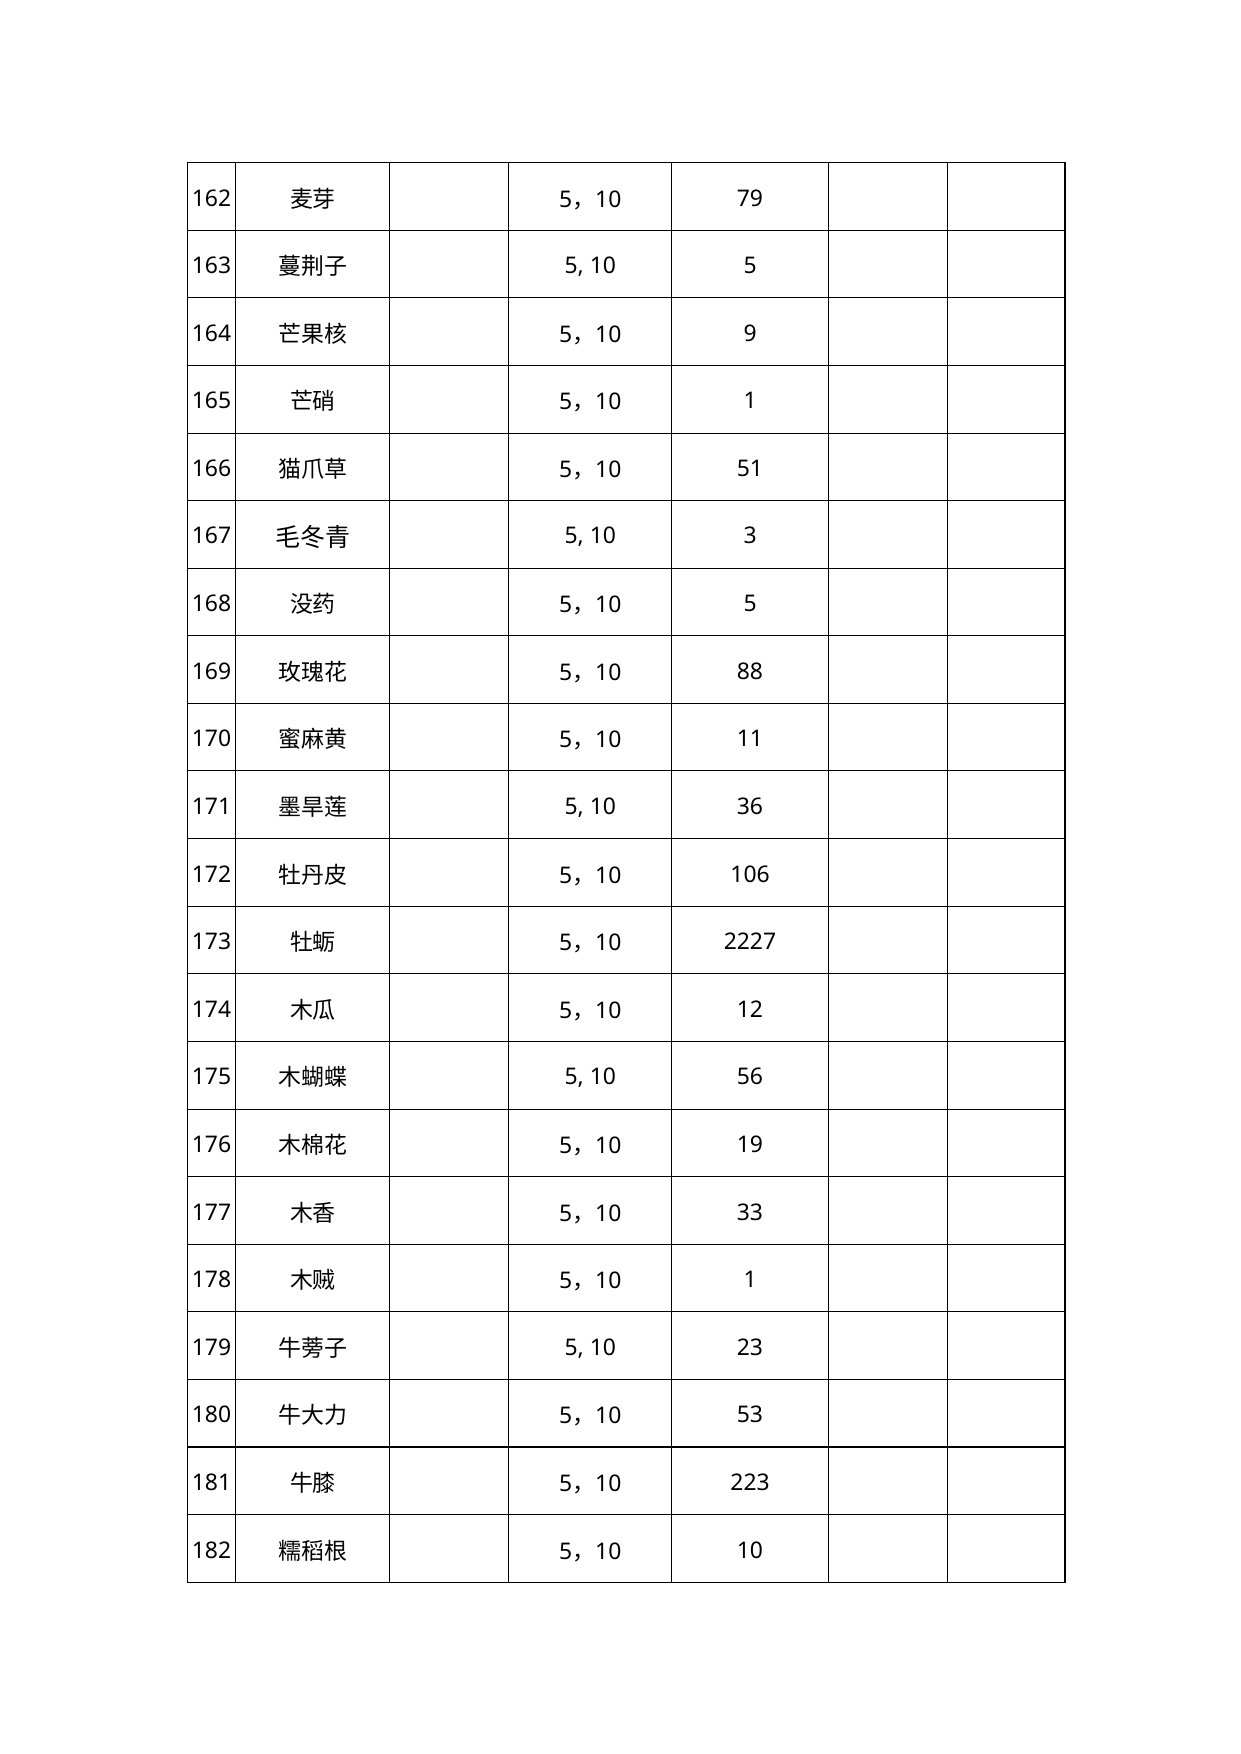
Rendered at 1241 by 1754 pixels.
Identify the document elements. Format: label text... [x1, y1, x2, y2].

table_cell [390, 1177, 508, 1244]
table_cell 5，10 [509, 1177, 671, 1244]
table_cell 5，10 [509, 1380, 671, 1446]
table_cell 墨旱莲 [236, 771, 389, 838]
table_cell 79 [672, 163, 828, 229]
table_cell 5，10 [509, 839, 671, 906]
table_cell [829, 298, 947, 365]
table_cell 23 [672, 1312, 828, 1379]
table_cell 12 [672, 974, 828, 1041]
table_cell [948, 1515, 1064, 1582]
table_cell [829, 1245, 947, 1311]
table_cell [390, 501, 508, 568]
table_cell 223 [672, 1448, 828, 1514]
table_cell [948, 839, 1064, 906]
table_cell [948, 434, 1064, 500]
table_cell [829, 501, 947, 568]
table_cell [829, 231, 947, 297]
table_cell [390, 839, 508, 906]
table_cell [829, 1177, 947, 1244]
table_cell 166 [188, 434, 235, 500]
table_cell [390, 1448, 508, 1514]
table_cell [829, 839, 947, 906]
table_cell [829, 636, 947, 703]
table_cell [390, 1245, 508, 1311]
table_cell 53 [672, 1380, 828, 1446]
table_cell 174 [188, 974, 235, 1041]
table_cell 182 [188, 1515, 235, 1582]
table_cell 蜜麻黄 [236, 704, 389, 770]
table_cell 木香 [236, 1177, 389, 1244]
table_cell [390, 1515, 508, 1582]
table_cell [829, 1042, 947, 1108]
table_cell 165 [188, 366, 235, 432]
table_cell [948, 907, 1064, 973]
table_cell [390, 163, 508, 229]
table_cell 171 [188, 771, 235, 838]
table_cell 5 [672, 569, 828, 635]
table_cell 猫爪草 [236, 434, 389, 500]
table_cell 106 [672, 839, 828, 906]
table_cell 5 [672, 231, 828, 297]
table_cell 167 [188, 501, 235, 568]
table_cell [829, 1380, 947, 1446]
table_cell 172 [188, 839, 235, 906]
table_cell [948, 163, 1064, 229]
table_cell 牛膝 [236, 1448, 389, 1514]
table_cell 1 [672, 366, 828, 432]
table_cell [829, 1110, 947, 1176]
table_cell 5，10 [509, 569, 671, 635]
table_cell 175 [188, 1042, 235, 1108]
table_cell [829, 434, 947, 500]
table_cell 5, 10 [509, 1042, 671, 1108]
table_cell [948, 231, 1064, 297]
table_cell 33 [672, 1177, 828, 1244]
table_cell [829, 1312, 947, 1379]
table_cell 168 [188, 569, 235, 635]
table_cell 木瓜 [236, 974, 389, 1041]
table_cell 蔓荆子 [236, 231, 389, 297]
table_cell [829, 1515, 947, 1582]
table_cell 5, 10 [509, 771, 671, 838]
table_cell 5，10 [509, 366, 671, 432]
table_cell [829, 771, 947, 838]
table_cell 5，10 [509, 1448, 671, 1514]
table_cell [948, 1448, 1064, 1514]
table_cell [390, 771, 508, 838]
table_cell [829, 907, 947, 973]
table_cell 163 [188, 231, 235, 297]
table_cell 5，10 [509, 1515, 671, 1582]
table_cell [390, 1380, 508, 1446]
table_cell 木贼 [236, 1245, 389, 1311]
table_cell 5，10 [509, 974, 671, 1041]
table_cell 5，10 [509, 907, 671, 973]
table_cell 玫瑰花 [236, 636, 389, 703]
table_cell 芒硝 [236, 366, 389, 432]
table_cell [829, 569, 947, 635]
table_cell 麦芽 [236, 163, 389, 229]
table_cell [390, 1110, 508, 1176]
table_cell 180 [188, 1380, 235, 1446]
table_cell 5, 10 [509, 1312, 671, 1379]
table_cell [948, 1380, 1064, 1446]
table_cell 5，10 [509, 1245, 671, 1311]
table_cell 毛冬青 [236, 501, 389, 568]
table_cell 170 [188, 704, 235, 770]
table_cell 19 [672, 1110, 828, 1176]
table_cell [390, 636, 508, 703]
table_cell [829, 704, 947, 770]
table_cell 181 [188, 1448, 235, 1514]
table_cell [829, 366, 947, 432]
table_cell [948, 366, 1064, 432]
table_cell 牡丹皮 [236, 839, 389, 906]
table_cell [390, 907, 508, 973]
table_cell 51 [672, 434, 828, 500]
table_cell 1 [672, 1245, 828, 1311]
table_cell [948, 974, 1064, 1041]
table_cell 5，10 [509, 163, 671, 229]
table_cell [948, 569, 1064, 635]
table_cell 173 [188, 907, 235, 973]
table_cell 5, 10 [509, 231, 671, 297]
table_cell 牛蒡子 [236, 1312, 389, 1379]
table_cell 木棉花 [236, 1110, 389, 1176]
table_cell 9 [672, 298, 828, 365]
table_cell 没药 [236, 569, 389, 635]
table_cell [390, 1312, 508, 1379]
table_cell [948, 1245, 1064, 1311]
table_cell 5, 10 [509, 501, 671, 568]
table_cell 56 [672, 1042, 828, 1108]
table_cell [829, 1448, 947, 1514]
table_cell 牛大力 [236, 1380, 389, 1446]
table_cell 88 [672, 636, 828, 703]
table_cell [390, 1042, 508, 1108]
table_cell [948, 771, 1064, 838]
table_cell 3 [672, 501, 828, 568]
table_cell 36 [672, 771, 828, 838]
table_cell [390, 434, 508, 500]
table_cell 176 [188, 1110, 235, 1176]
table_cell 11 [672, 704, 828, 770]
table_cell 10 [672, 1515, 828, 1582]
table_cell [948, 1177, 1064, 1244]
table_cell [390, 569, 508, 635]
table_cell [390, 704, 508, 770]
table_cell [948, 1110, 1064, 1176]
table_cell 169 [188, 636, 235, 703]
table_cell [948, 501, 1064, 568]
table_cell [390, 298, 508, 365]
table_cell 木蝴蝶 [236, 1042, 389, 1108]
table_cell 177 [188, 1177, 235, 1244]
table_cell [948, 704, 1064, 770]
table_cell 牡蛎 [236, 907, 389, 973]
table_cell 5，10 [509, 636, 671, 703]
table_cell [390, 366, 508, 432]
table_cell 2227 [672, 907, 828, 973]
table_cell 5，10 [509, 704, 671, 770]
table_cell [948, 1042, 1064, 1108]
table_cell 5，10 [509, 434, 671, 500]
table_cell 5，10 [509, 1110, 671, 1176]
table_cell [948, 636, 1064, 703]
table_cell [390, 974, 508, 1041]
table_cell 179 [188, 1312, 235, 1379]
table_cell [390, 231, 508, 297]
table_cell 芒果核 [236, 298, 389, 365]
table_cell [829, 163, 947, 229]
table_cell 162 [188, 163, 235, 229]
table_cell [948, 298, 1064, 365]
table_cell [948, 1312, 1064, 1379]
table_cell 178 [188, 1245, 235, 1311]
table_cell 5，10 [509, 298, 671, 365]
table_cell [829, 974, 947, 1041]
table_cell 糯稻根 [236, 1515, 389, 1582]
table_cell 164 [188, 298, 235, 365]
